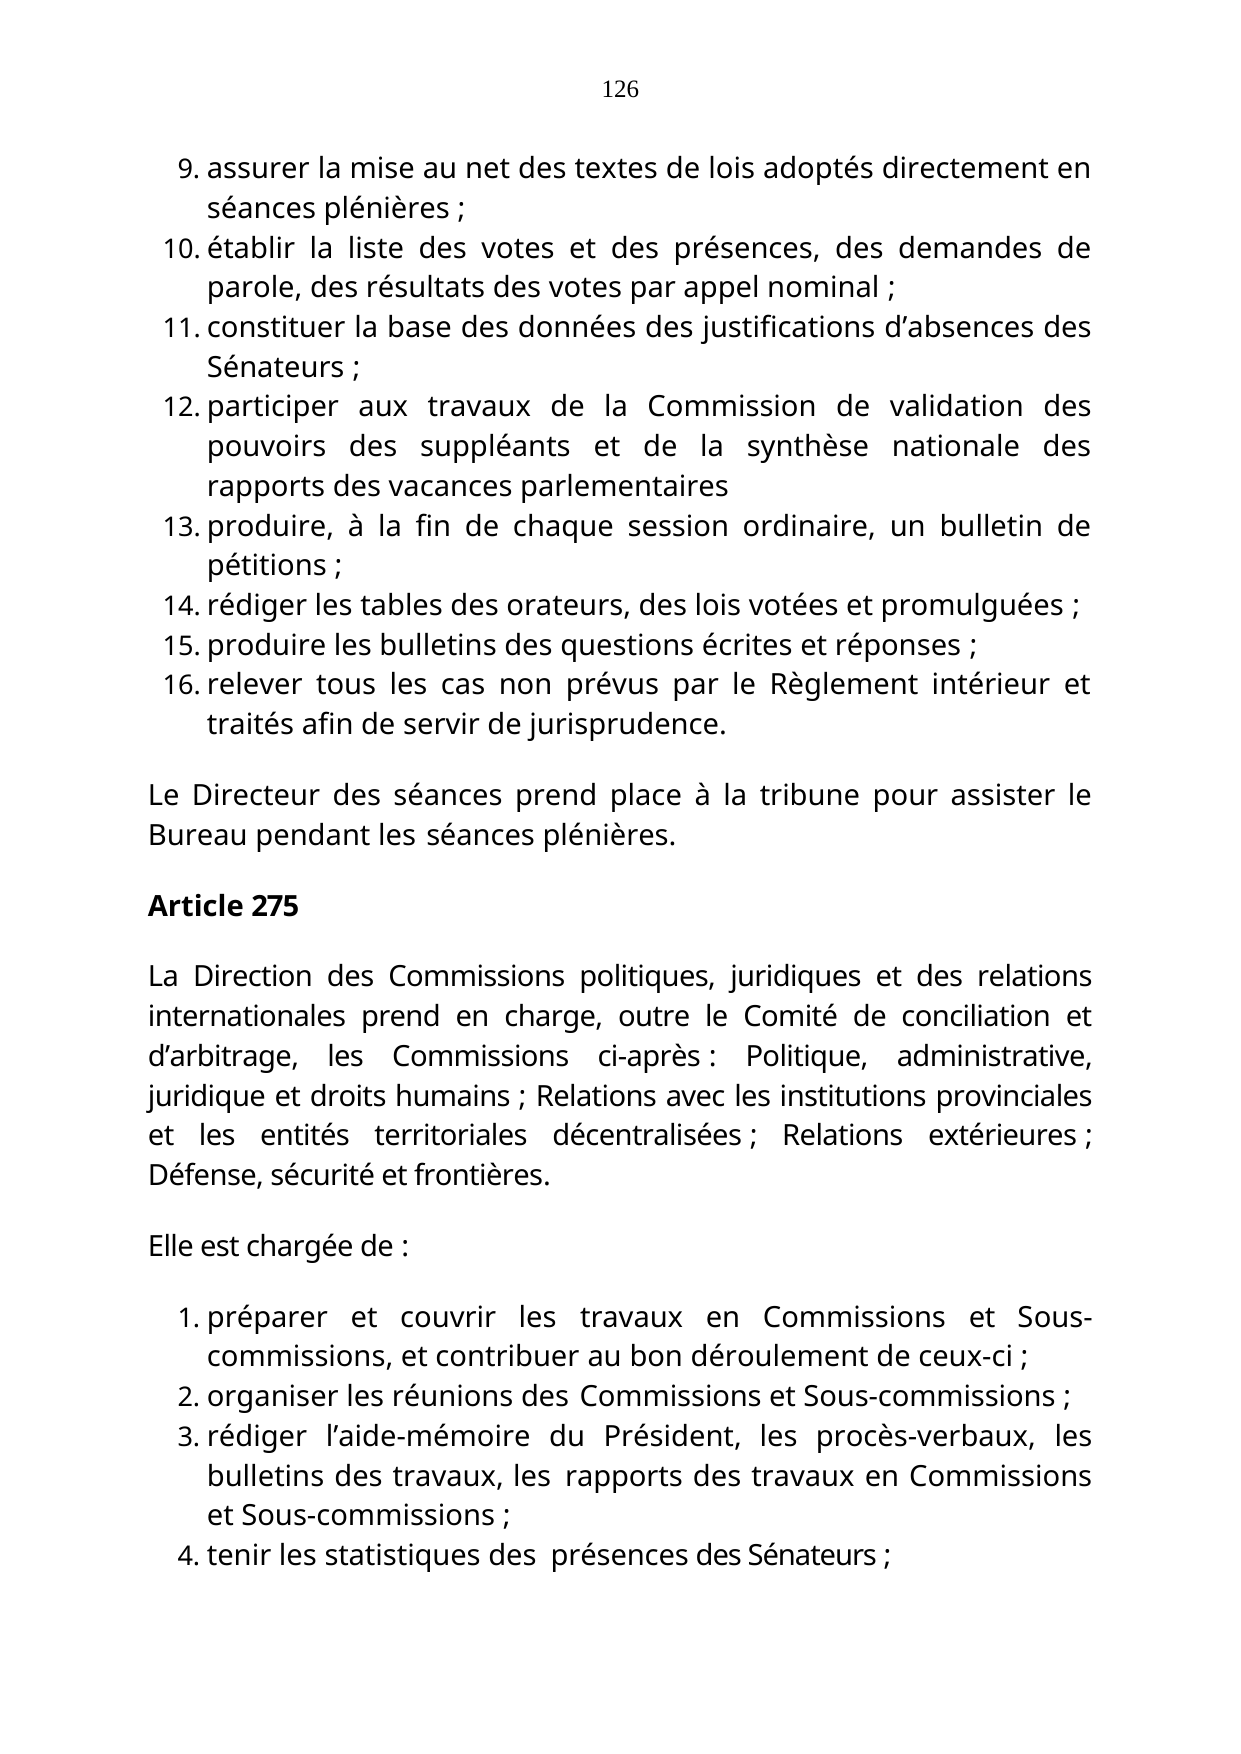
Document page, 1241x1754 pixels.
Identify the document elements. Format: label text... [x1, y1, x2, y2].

list tenir les statistiques des présences des Sénateurs ; [177, 1534, 1093, 1574]
list établir la liste des votes et des présences, des demandes de parole, des résultats des votes par appel nominal ; [162, 227, 1093, 306]
list constituer la base des données des justifications d’absences des Sénateurs ; [162, 306, 1093, 386]
list participer aux travaux de la Commission de validation des pouvoirs des suppléants et de la synthèse nationale des rapports des vacances parlementaires [162, 386, 1093, 505]
list produire, à la fin de chaque session ordinaire, un bulletin de pétitions ; [162, 505, 1093, 584]
text La Direction des Commissions politiques, juridiques et des relations internationales prend en charge, outre le Comité de conciliation et d’arbitrage, les Commissions ci-après : Politique, administrative, juridique et droits humains ; Relations avec les institutions provinciales et les entités territoriales décentralisées ; Relations extérieures ; Défense, sécurité et frontières. [148, 956, 1093, 1194]
list assurer la mise au net des textes de lois adoptés directement en séances plénières ; [177, 148, 1093, 227]
text Article 275 [148, 885, 1093, 924]
text Elle est chargée de : [148, 1225, 1093, 1265]
list rédiger les tables des orateurs, des lois votées et promulguées ; [162, 584, 1093, 624]
list relever tous les cas non prévus par le Règlement intérieur et traités afin de servir de jurisprudence. [162, 663, 1093, 743]
list produire les bulletins des questions écrites et réponses ; [162, 624, 1093, 663]
list organiser les réunions des Commissions et Sous-commissions ; [177, 1375, 1093, 1415]
text Le Directeur des séances prend place à la tribune pour assister le Bureau pendant les séances plénières. [148, 774, 1093, 853]
list rédiger l’aide-mémoire du Président, les procès-verbaux, les bulletins des travaux, les rapports des travaux en Commissions et Sous-commissions ; [177, 1415, 1093, 1534]
list préparer et couvrir les travaux en Commissions et Sous-commissions, et contribuer au bon déroulement de ceux-ci ; [177, 1296, 1093, 1375]
